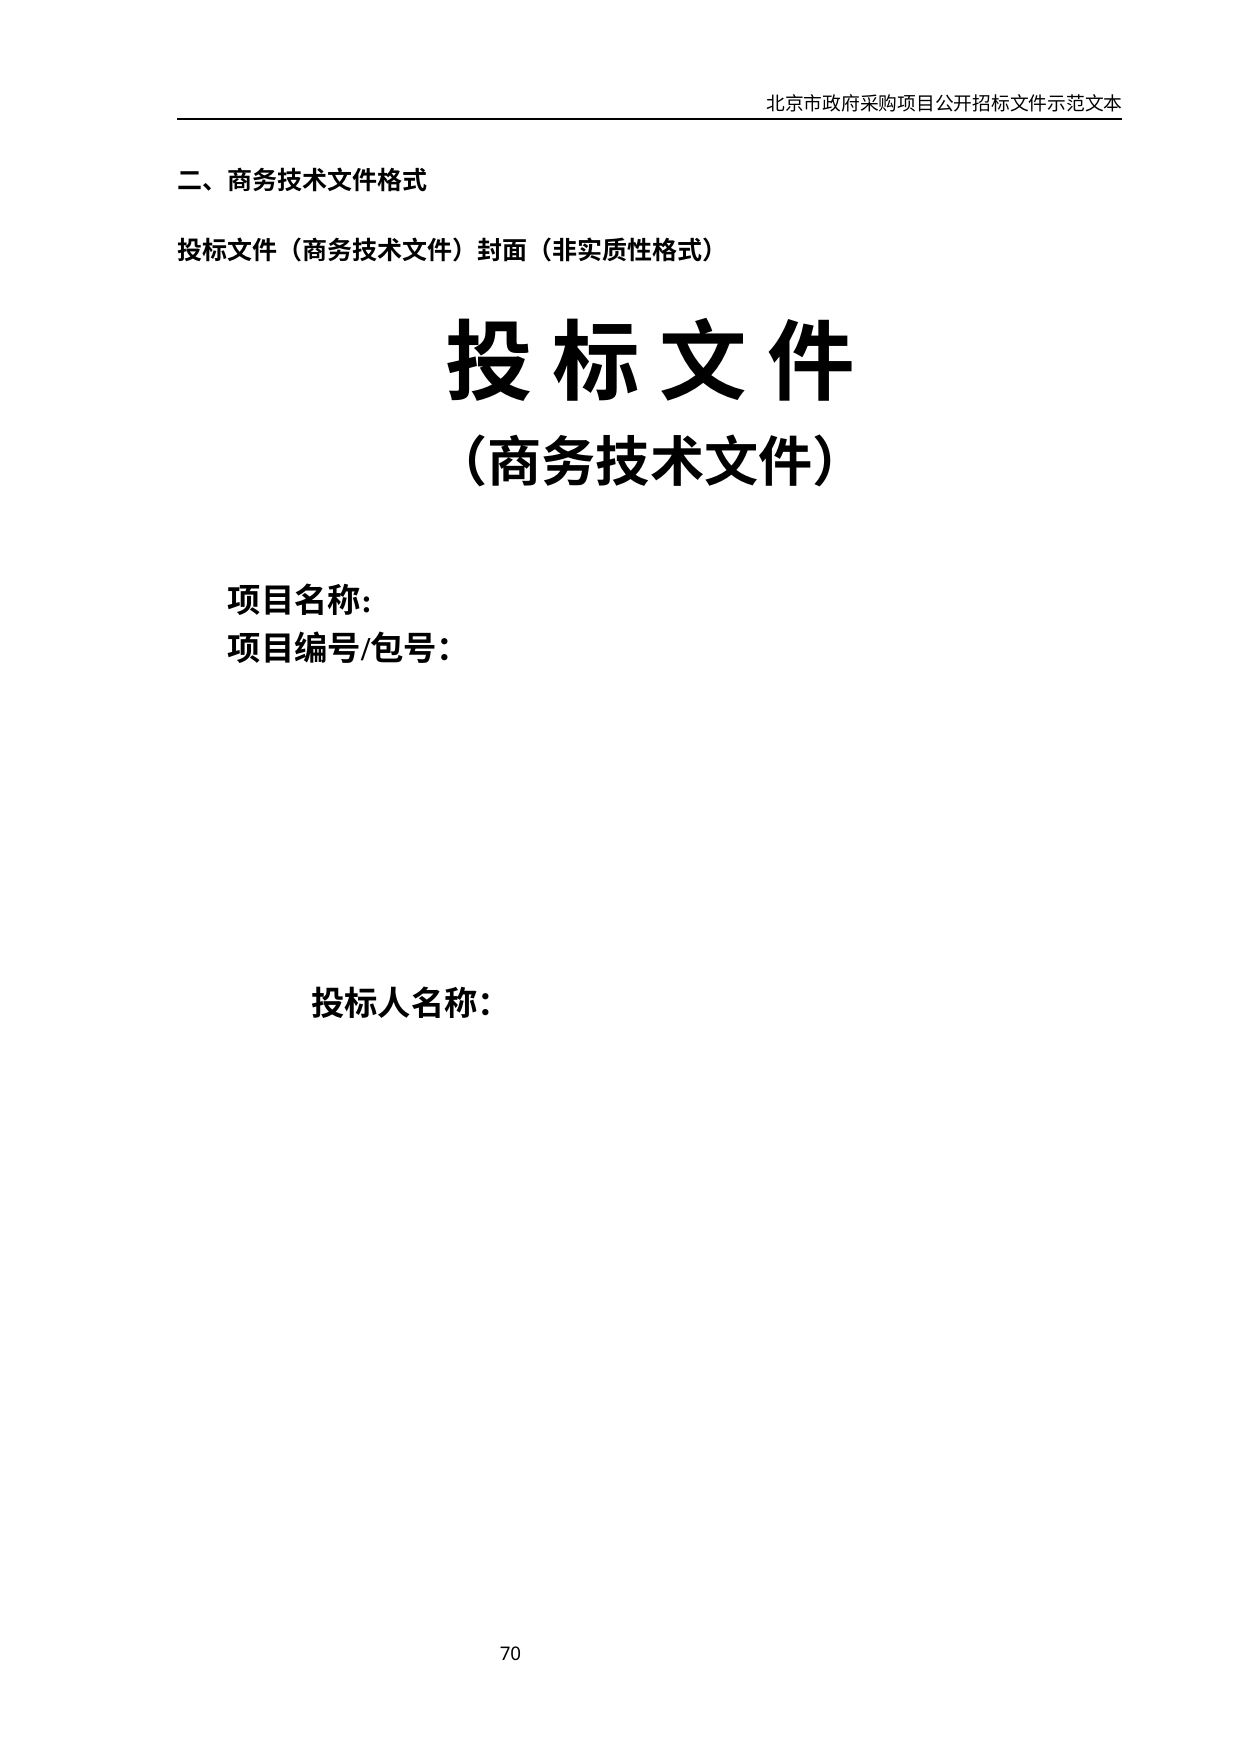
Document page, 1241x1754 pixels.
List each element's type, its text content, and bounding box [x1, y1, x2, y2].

text （商务技术文件） [177, 419, 1122, 497]
text 投标人名称： [177, 977, 1122, 1025]
text 二、商务技术文件格式 [177, 160, 1122, 196]
text 项目名称: [177, 574, 1122, 622]
text 投 标 文 件 [177, 292, 1122, 419]
text 项目编号/包号： [177, 622, 1122, 670]
text 投标文件（商务技术文件）封面（非实质性格式） [177, 231, 1122, 267]
